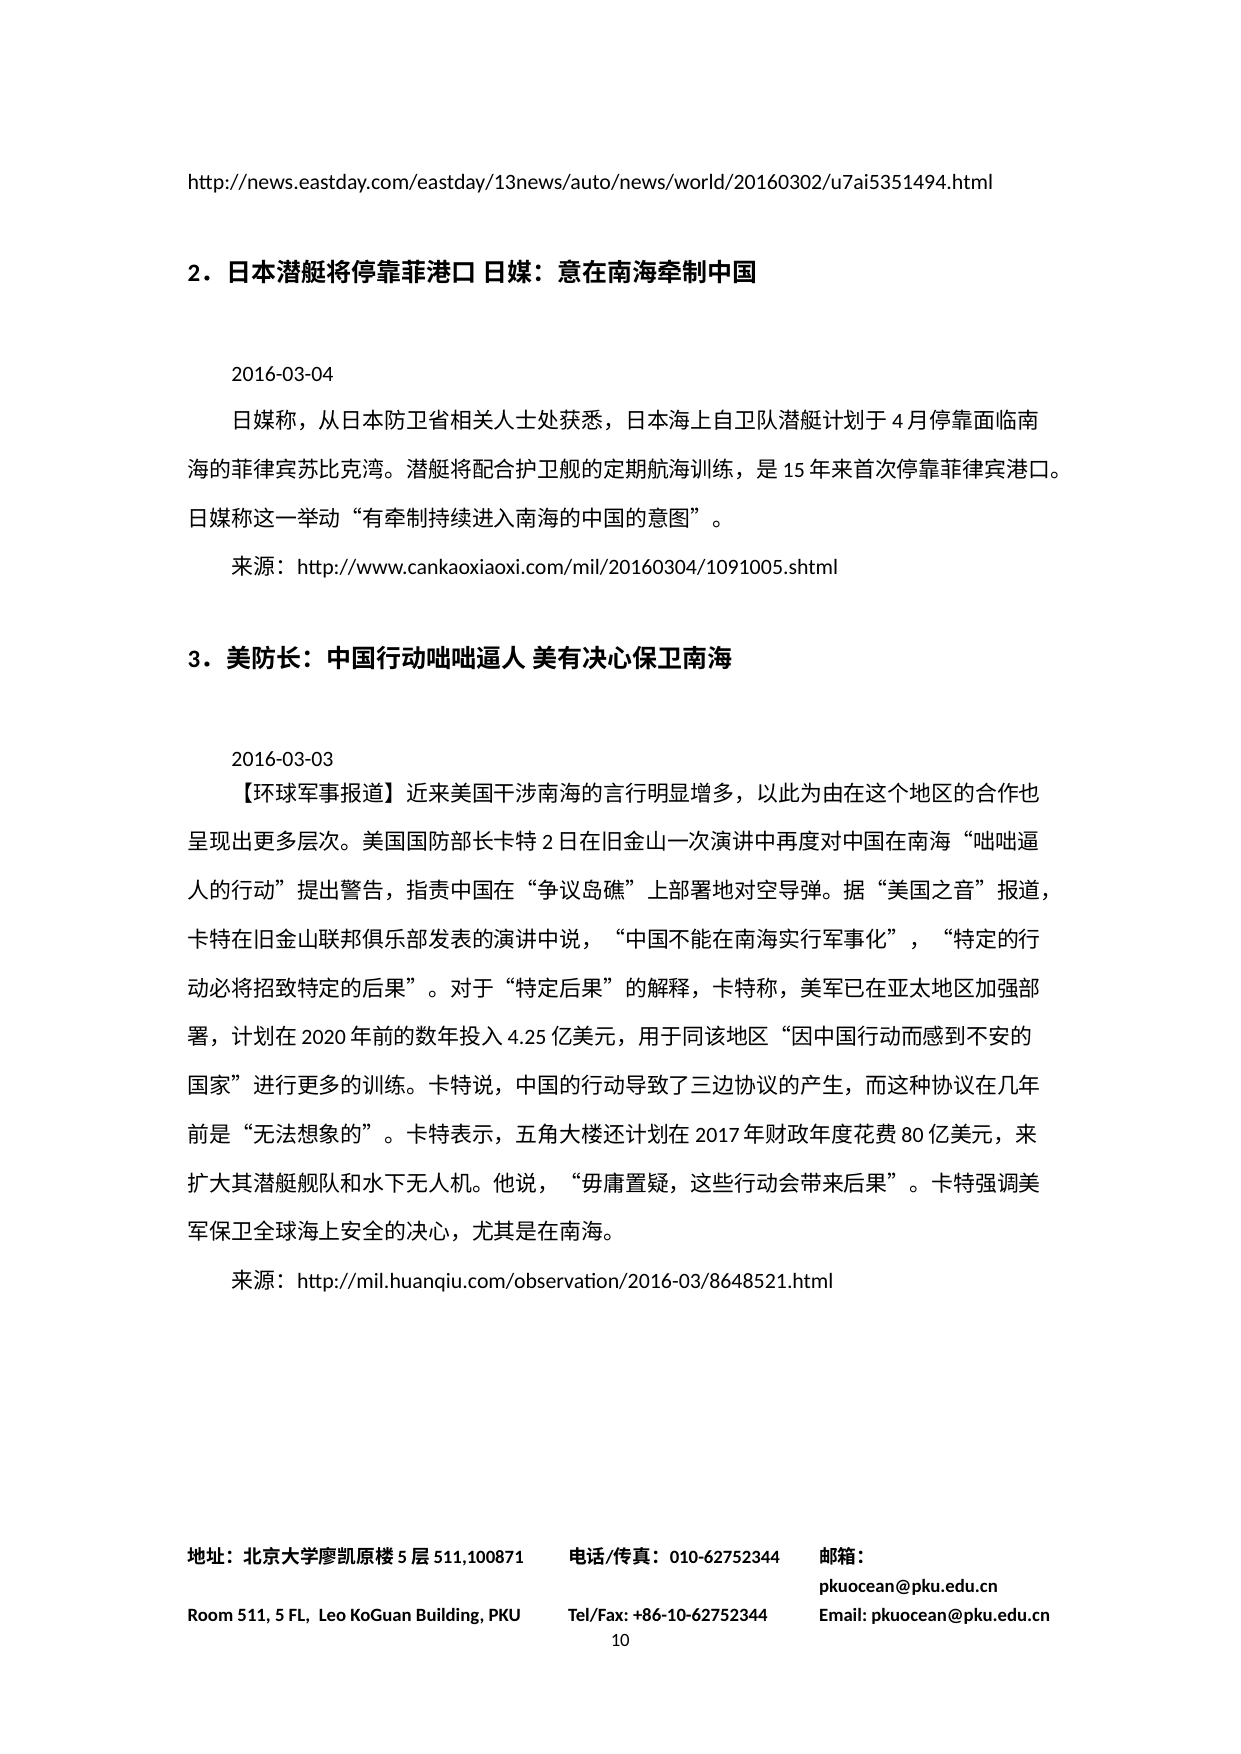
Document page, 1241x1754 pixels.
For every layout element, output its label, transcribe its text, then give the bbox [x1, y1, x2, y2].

text 2016-03-04 [187, 357, 1053, 389]
subtitle 日本潜艇将停靠菲港口 日媒：意在南海牵制中国 [187, 238, 1053, 303]
text 日媒称，从日本防卫省相关人士处获悉，日本海上自卫队潜艇计划于4月停靠面临南海的菲律宾苏比克湾。潜艇将配合护卫舰的定期航海训练，是15年来首次停靠菲律宾港口。日媒称这一举动“有牵制持续进入南海的中国的意图”。 [187, 403, 1053, 533]
text 【环球军事报道】近来美国干涉南海的言行明显增多，以此为由在这个地区的合作也呈现出更多层次。美国国防部长卡特2日在旧金山一次演讲中再度对中国在南海“咄咄逼人的行动”提出警告，指责中国在“争议岛礁”上部署地对空导弹。据“美国之音”报道，卡特在旧金山联邦俱乐部发表的演讲中说，“中国不能在南海实行军事化”，“特定的行动必将招致特定的后果”。对于“特定后果”的解释，卡特称，美军已在亚太地区加强部署，计划在2020年前的数年投入4.25亿美元，用于同该地区“因中国行动而感到不安的国家”进行更多的训练。卡特说，中国的行动导致了三边协议的产生，而这种协议在几年前是“无法想象的”。卡特表示，五角大楼还计划在2017年财政年度花费80亿美元，来扩大其潜艇舰队和水下无人机。他说，“毋庸置疑，这些行动会带来后果”。卡特强调美军保卫全球海上安全的决心，尤其是在南海。 [187, 775, 1053, 1246]
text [187, 166, 1053, 198]
text 来源：http://www.cankaoxiaoxi.com/mil/20160304/1091005.shtml [187, 549, 1053, 581]
text 来源：http://mil.huanqiu.com/observation/2016-03/8648521.html [187, 1262, 1053, 1295]
subtitle 美防长：中国行动咄咄逼人 美有决心保卫南海 [187, 624, 1053, 689]
text 2016-03-03 [187, 743, 1053, 775]
